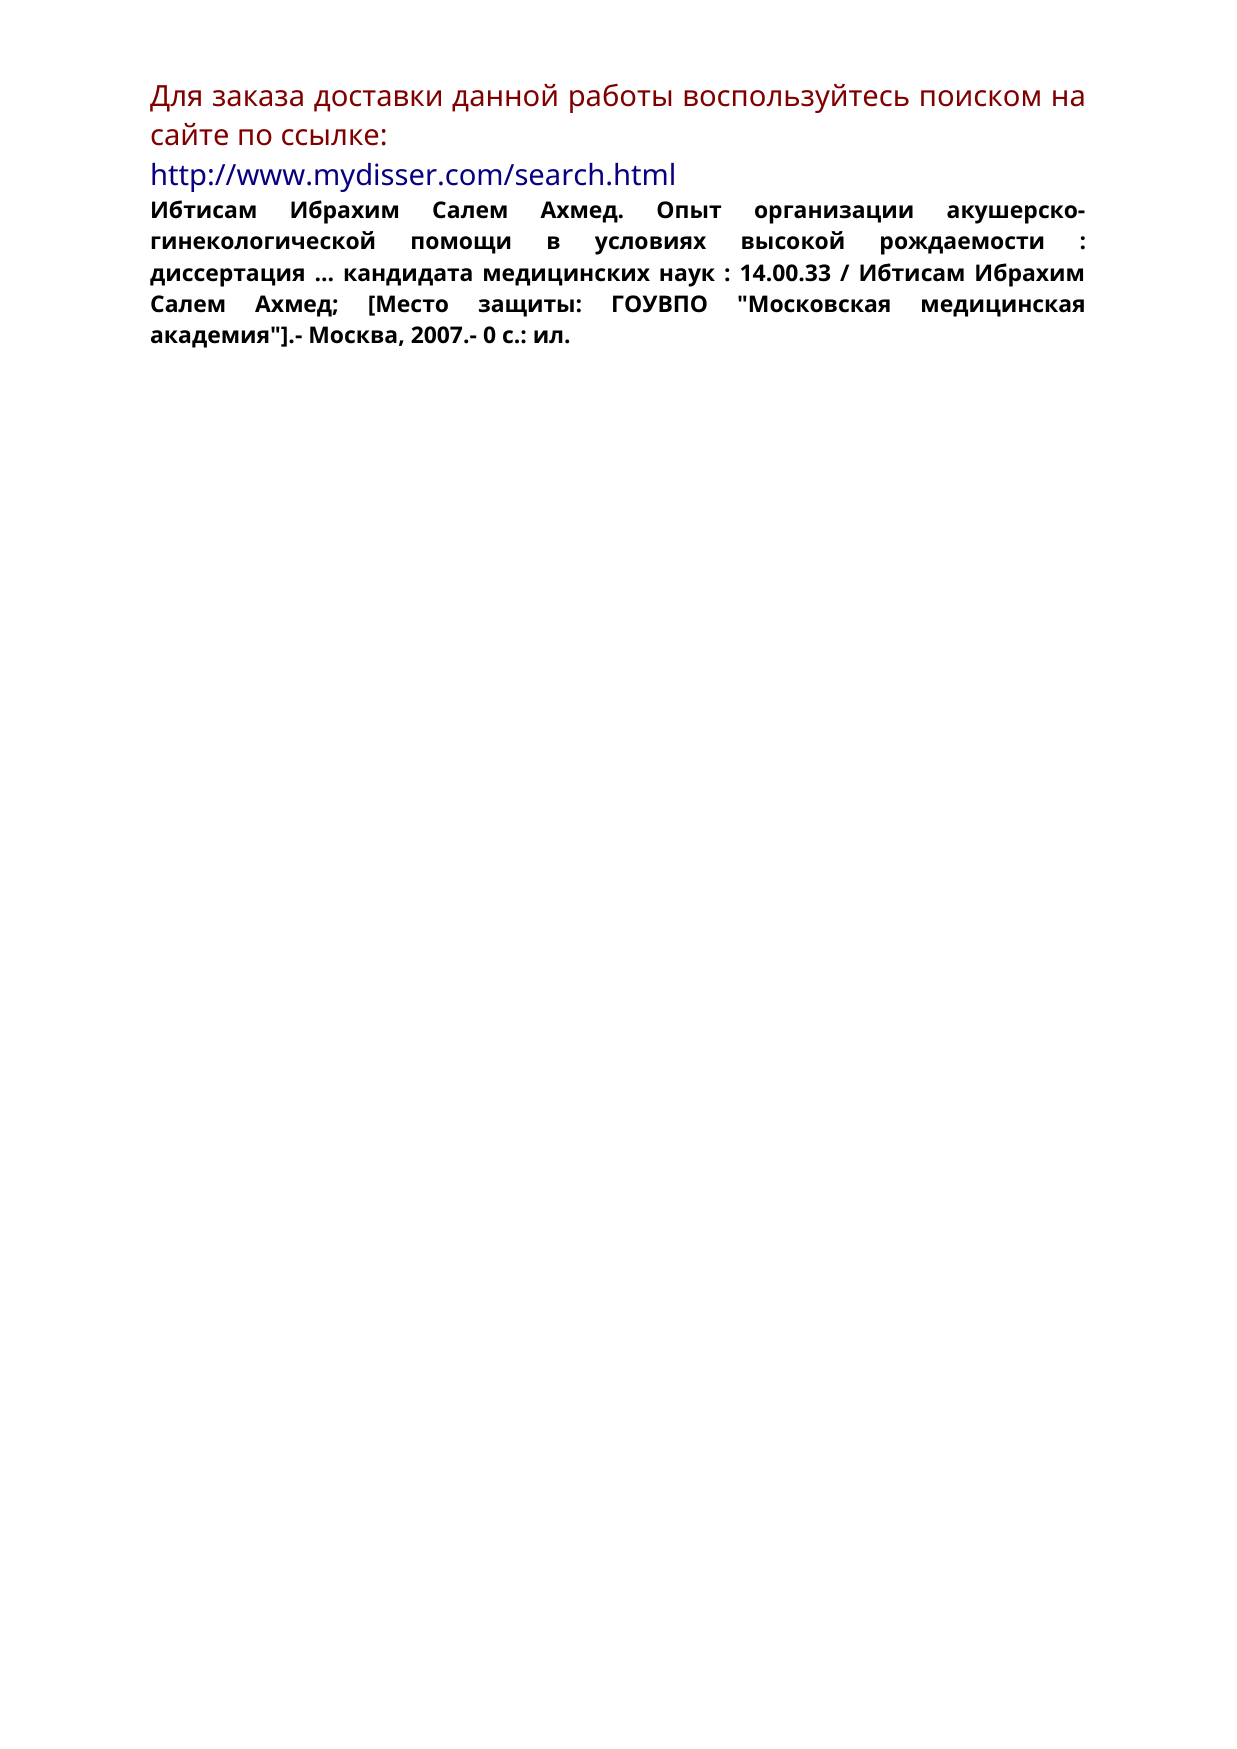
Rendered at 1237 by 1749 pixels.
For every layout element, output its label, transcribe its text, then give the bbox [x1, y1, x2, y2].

text Ибтисам Ибрахим Салем Ахмед. Опыт организации акушерско-гинекологической помощи в условиях высокой рождаемости : диссертация ... кандидата медицинских наук : 14.00.33 / Ибтисам Ибрахим Салем Ахмед; [Место защиты: ГОУВПО "Московская медицинская академия"].- Москва, 2007.- 0 с.: ил. [150, 194, 1086, 350]
